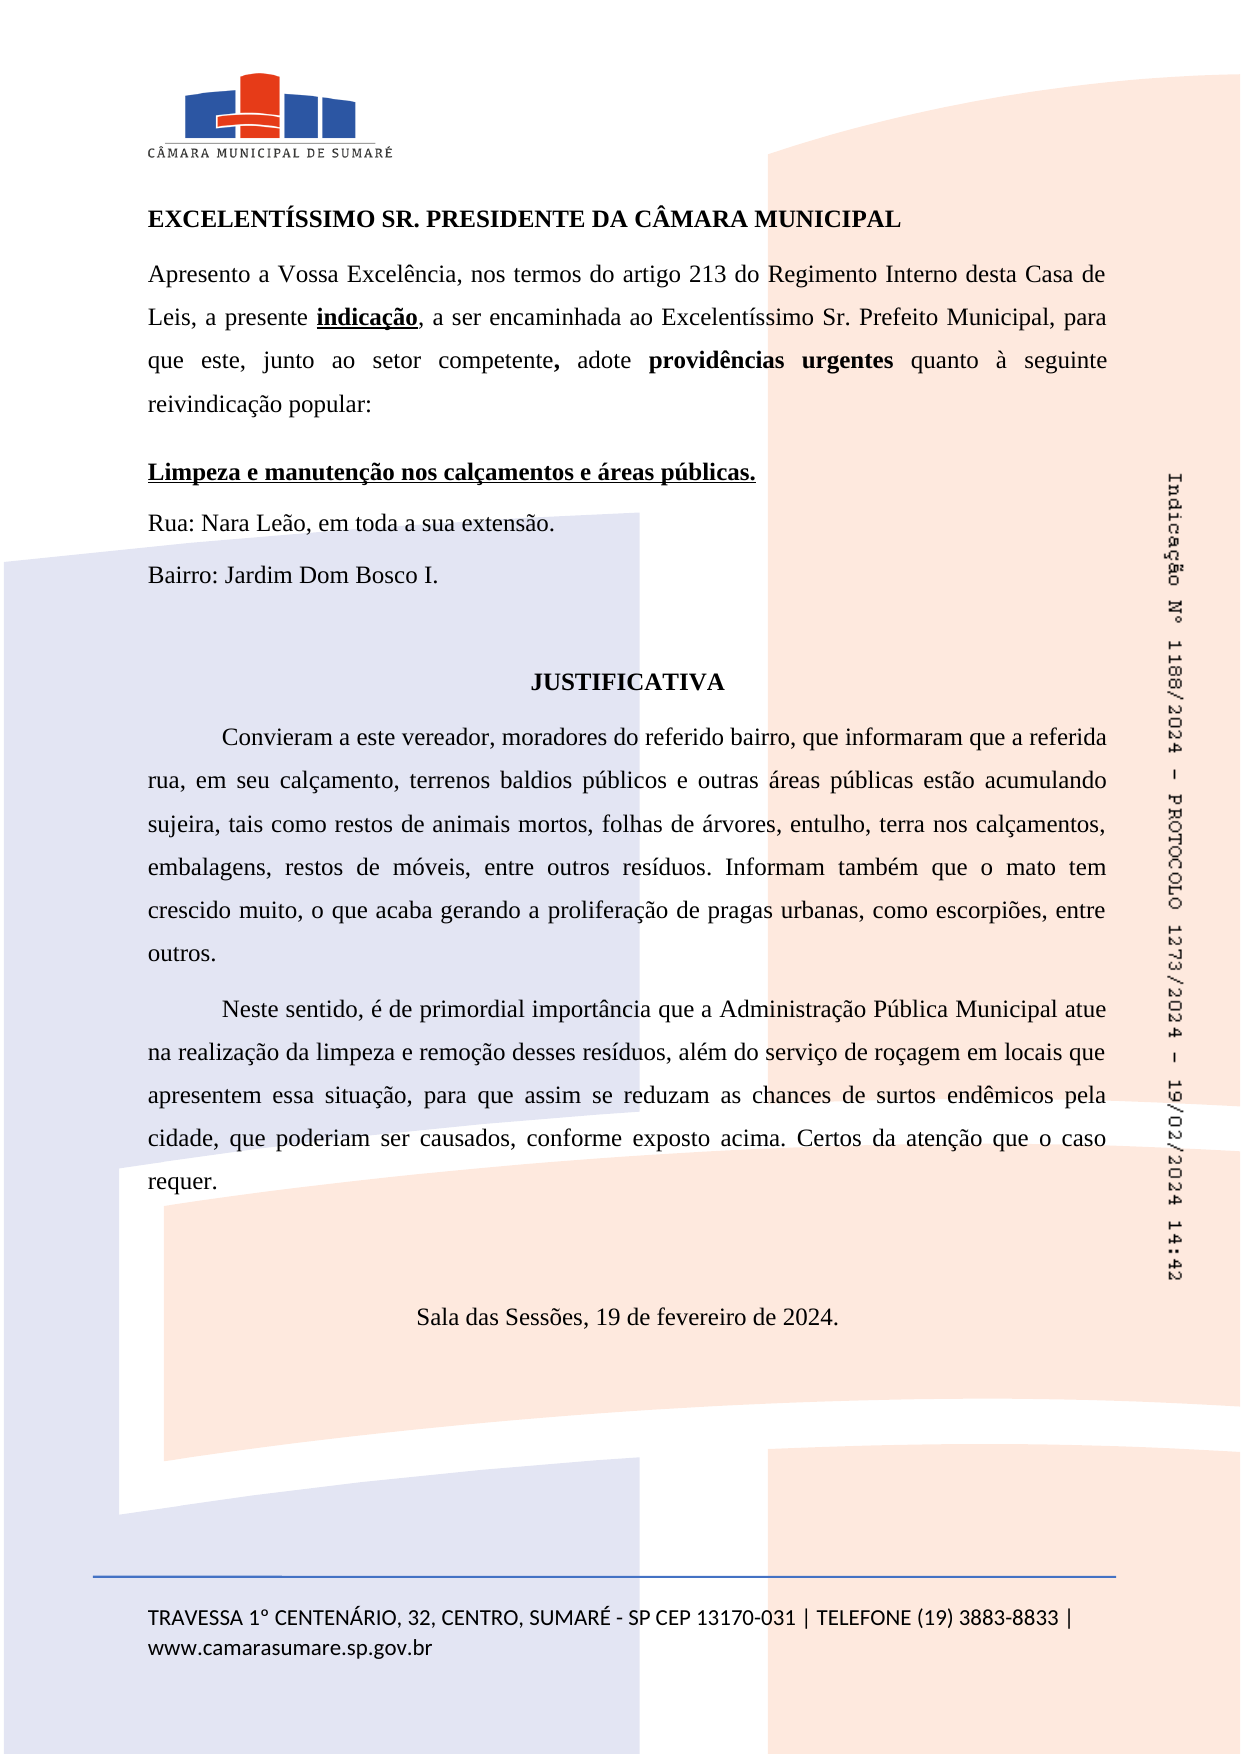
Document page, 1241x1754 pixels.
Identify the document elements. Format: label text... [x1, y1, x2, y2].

picture [1142, 468, 1205, 1286]
text Convieram a este vereador, moradores do referido bairro, que informaram que a referida rua, em seu calçamento, terrenos baldios públicos e outras áreas públicas estão acumulando sujeira, tais como restos de animais mortos, folhas de árvores, entulho, terra nos calçamentos, embalagens, restos de móveis, entre outros resíduos. Informam também que o mato tem crescido muito, o que acaba gerando a proliferação de pragas urbanas, como escorpiões, entre outros. [148, 722, 1107, 967]
text Limpeza e manutenção nos calçamentos e áreas públicas. [148, 457, 1107, 486]
text Bairro: Jardim Dom Bosco I. [148, 560, 1107, 588]
text JUSTIFICATIVA [148, 667, 1107, 696]
text EXCELENTÍSSIMO SR. PRESIDENTE DA CÂMARA MUNICIPAL [148, 204, 1107, 232]
text Rua: Nara Leão, em toda a sua extensão. [148, 508, 1107, 537]
picture [147, 73, 394, 160]
text Apresento a Vossa Excelência, nos termos do artigo 213 do Regimento Interno desta Casa de Leis, a presente indicação, a ser encaminhada ao Excelentíssimo Sr. Prefeito Municipal, para que este, junto ao setor competente, adote providências urgentes quanto à seguinte reivindicação popular: [148, 259, 1107, 417]
text Neste sentido, é de primordial importância que a Administração Pública Municipal atue na realização da limpeza e remoção desses resíduos, além do serviço de roçagem em locais que apresentem essa situação, para que assim se reduzam as chances de surtos endêmicos pela cidade, que poderiam ser causados, conforme exposto acima. Certos da atenção que o caso requer. [148, 994, 1107, 1195]
text Sala das Sessões, 19 de fevereiro de 2024. [148, 1302, 1107, 1331]
